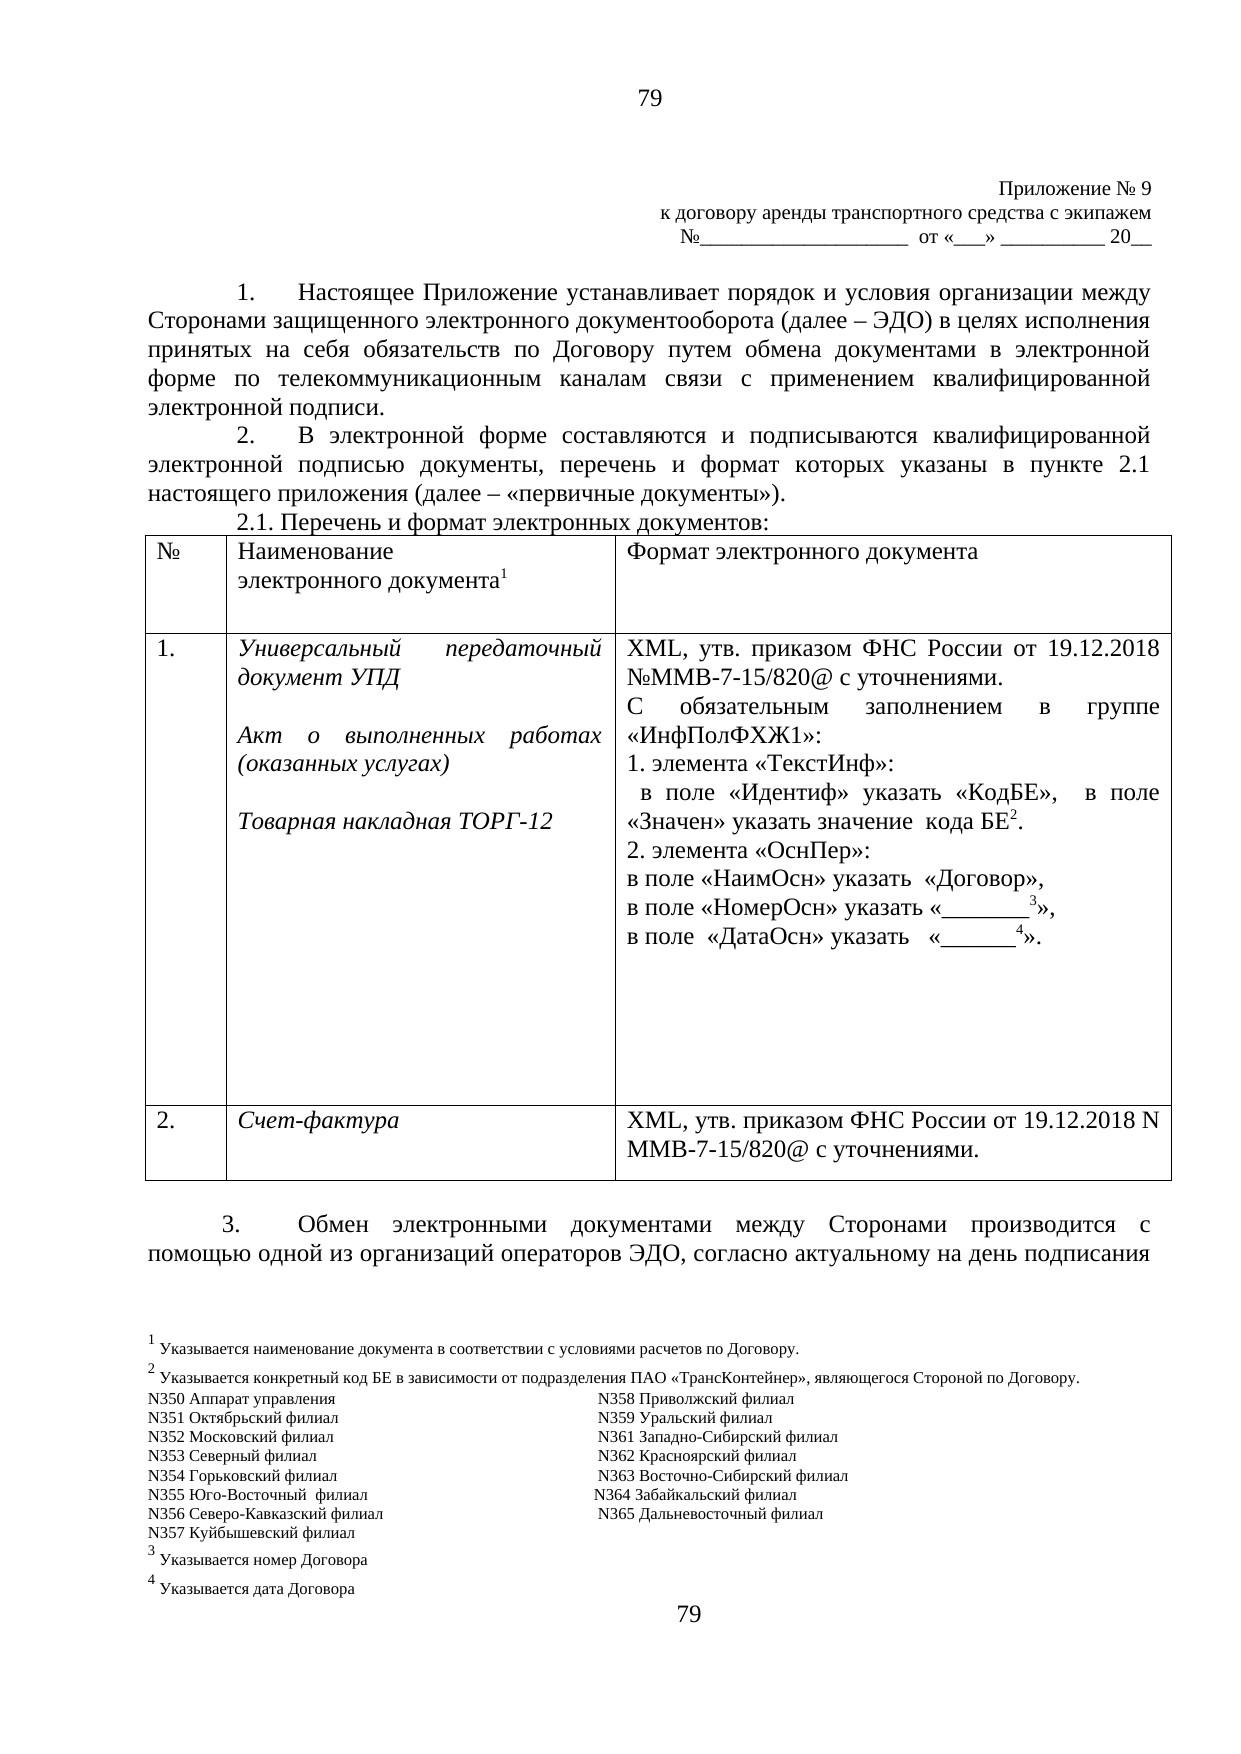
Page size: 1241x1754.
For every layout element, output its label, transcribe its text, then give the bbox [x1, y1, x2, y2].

table_cell XML, утв. приказом ФНС России от 19.12.2018 N ММВ-7-15/820@ с уточнениями. [616, 1106, 1171, 1179]
table_cell Счет-фактура [227, 1106, 615, 1179]
text 2.1. Перечень и формат электронных документов: [148, 507, 1152, 535]
table_cell 1. [146, 634, 226, 1104]
table_header Формат электронного документа [616, 536, 1171, 632]
list Настоящее Приложение устанавливает порядок и условия организации между Сторонами защищенного электронного документооборота (далее – ЭДО) в целях исполнения принятых на себя обязательств по Договору путем обмена документами в электронной форме по телекоммуникационным каналам связи с применением квалифицированной электронной подписи. [148, 277, 1152, 420]
table_cell Универсальный передаточный документ УПД Акт о выполненных работах (оказанных услугах) Товарная накладная ТОРГ-12 [227, 634, 615, 1104]
table_cell XML, утв. приказом ФНС России от 19.12.2018 №ММВ-7-15/820@ с уточнениями. С обязательным заполнением в группе «ИнфПолФХЖ1»: 1. элемента «ТекстИнф»: в поле «Идентиф» указать «КодБЕ», в поле «Значен» указать значение кода БЕ. 2. элемента «ОснПер»: в поле «НаимОсн» указать «Договор», в поле «НомерОсн» указать «_______», в поле «ДатаОсн» указать «______». [616, 634, 1171, 1104]
table_header Наименование электронного документа [227, 536, 615, 632]
table_header № [146, 536, 226, 632]
list В электронной форме составляются и подписываются квалифицированной электронной подписью документы, перечень и формат которых указаны в пункте 2.1 настоящего приложения (далее – «первичные документы»). [148, 420, 1152, 507]
text Приложение № 9 [532, 176, 1152, 200]
table_cell 2. [146, 1106, 226, 1179]
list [148, 1209, 1152, 1267]
text к договору аренды транспортного средства с экипажем №____________________ от «___» __________ 20__ [532, 200, 1152, 248]
